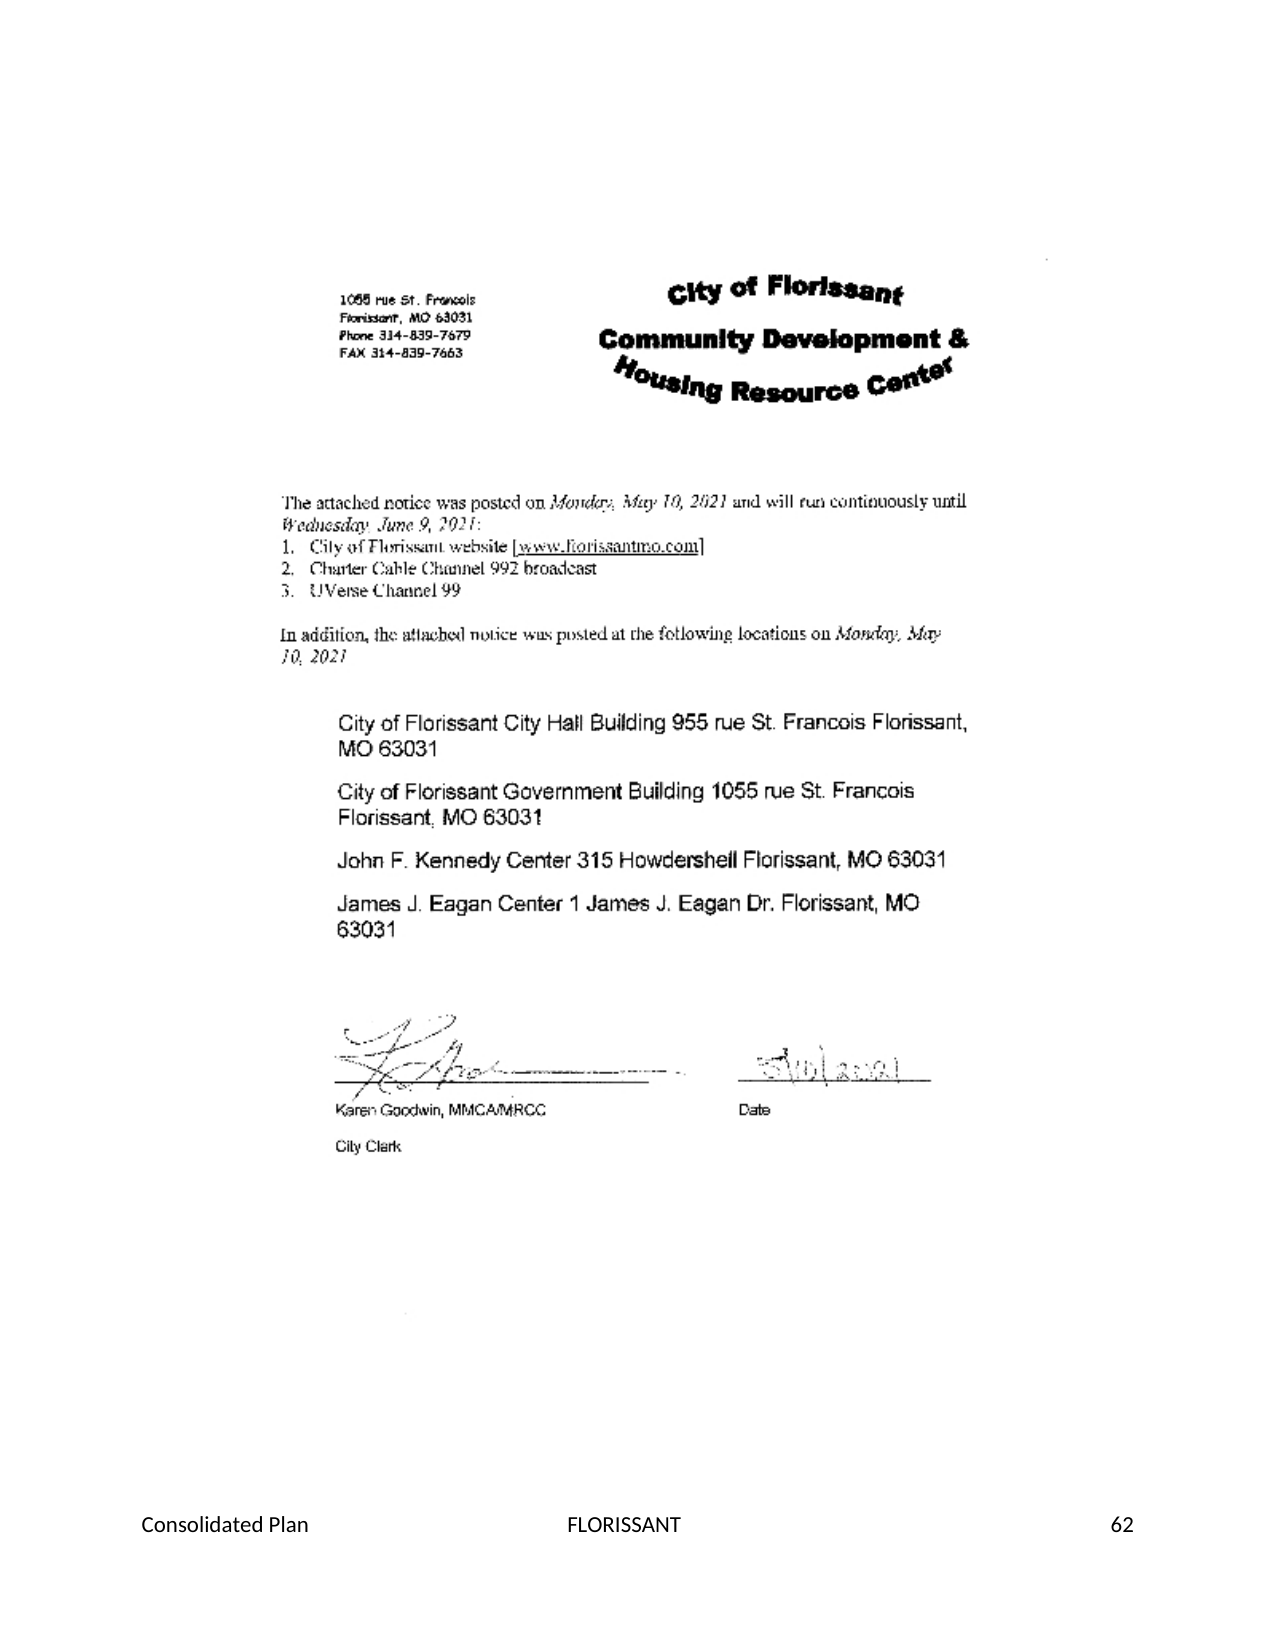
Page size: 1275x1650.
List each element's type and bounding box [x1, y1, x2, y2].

picture [150, 150, 1125, 1412]
